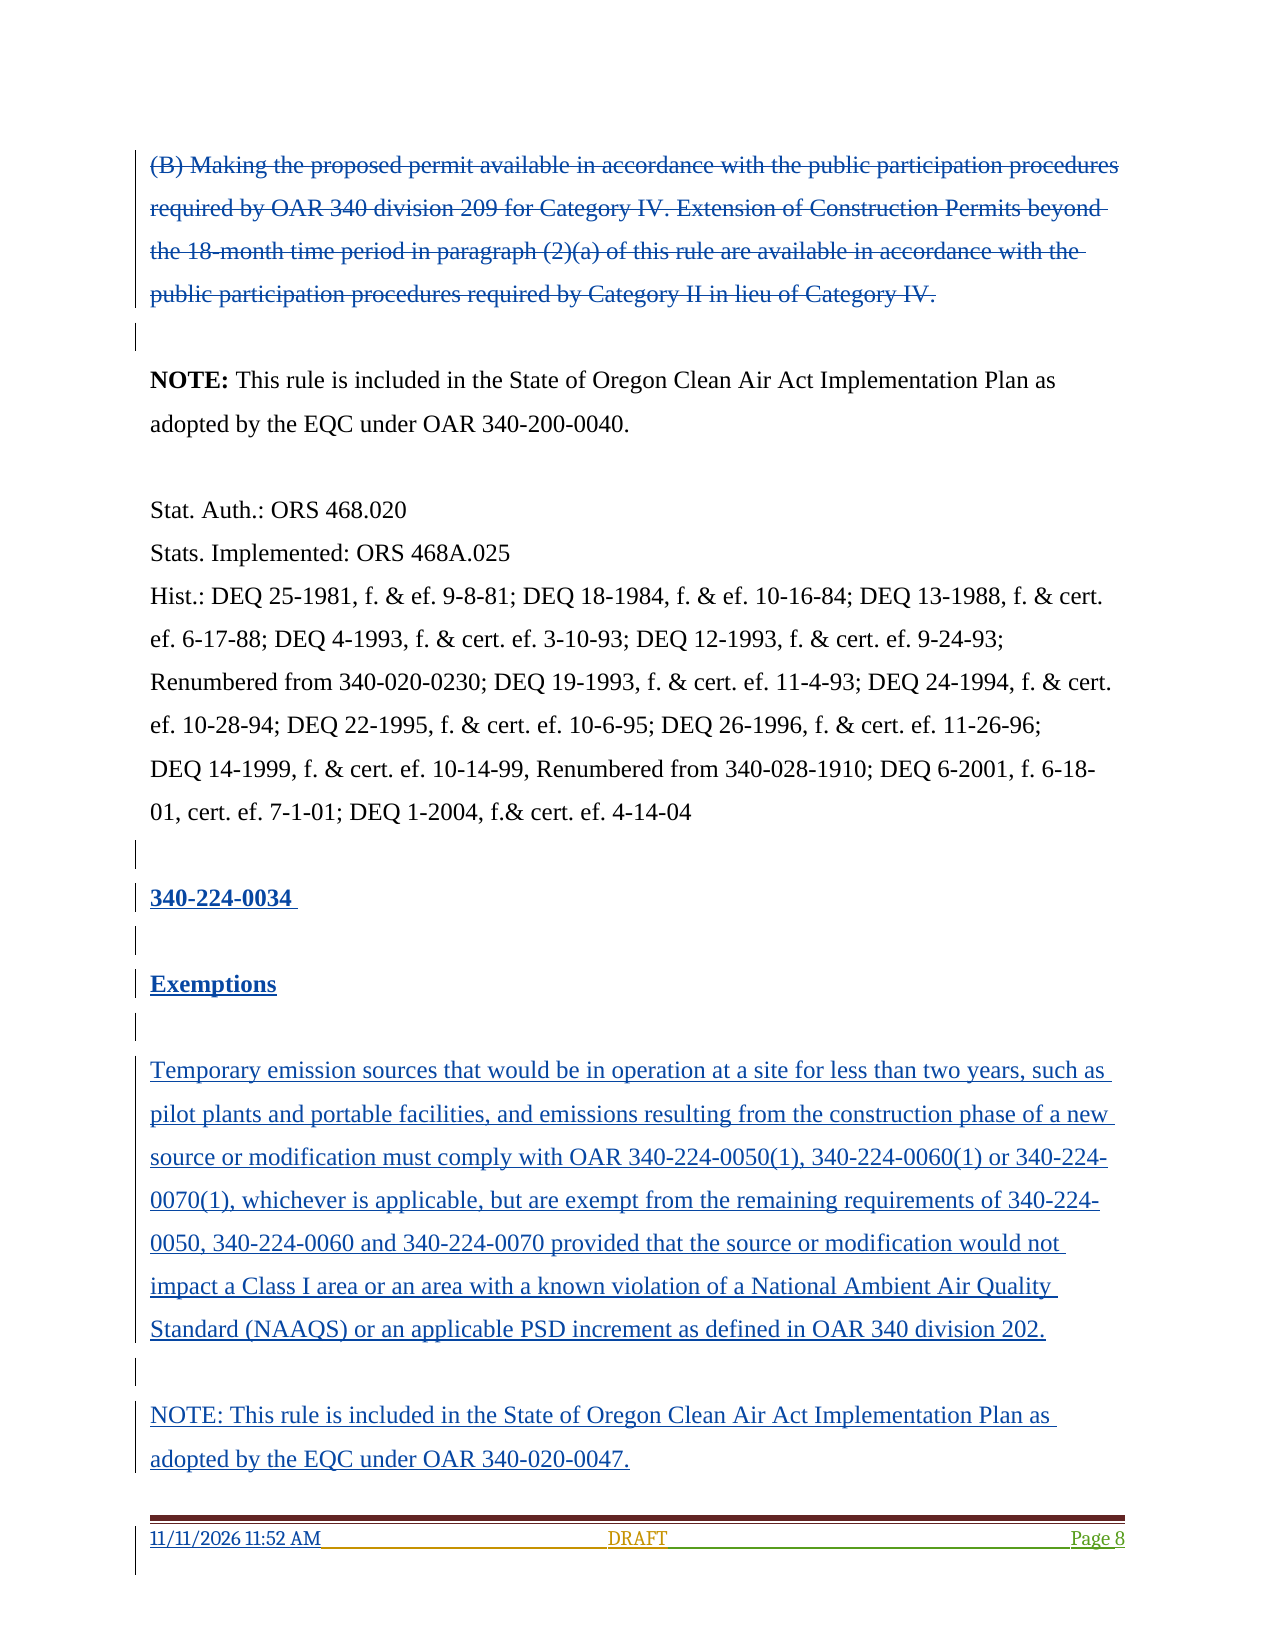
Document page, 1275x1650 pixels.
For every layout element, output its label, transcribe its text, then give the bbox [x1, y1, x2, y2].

text Stat. Auth.: ORS 468.020 Stats. Implemented: ORS 468A.025 Hist.: DEQ 25-1981, f. & ef. 9-8-81; DEQ 18-1984, f. & ef. 10-16-84; DEQ 13-1988, f. & cert. ef. 6-17-88; DEQ 4-1993, f. & cert. ef. 3-10-93; DEQ 12-1993, f. & cert. ef. 9-24-93; Renumbered from 340-020-0230; DEQ 19-1993, f. & cert. ef. 11-4-93; DEQ 24-1994, f. & cert. ef. 10-28-94; DEQ 22-1995, f. & cert. ef. 10-6-95; DEQ 26-1996, f. & cert. ef. 11-26-96; DEQ 14-1999, f. & cert. ef. 10-14-99, Renumbered from 340-028-1910; DEQ 6-2001, f. 6-18-01, cert. ef. 7-1-01; DEQ 1-2004, f.& cert. ef. 4-14-04 [150, 495, 1125, 826]
text NOTE: This rule is included in the State of Oregon Clean Air Act Implementation Plan as adopted by the EQC under OAR 340-200-0040. [150, 366, 1125, 437]
